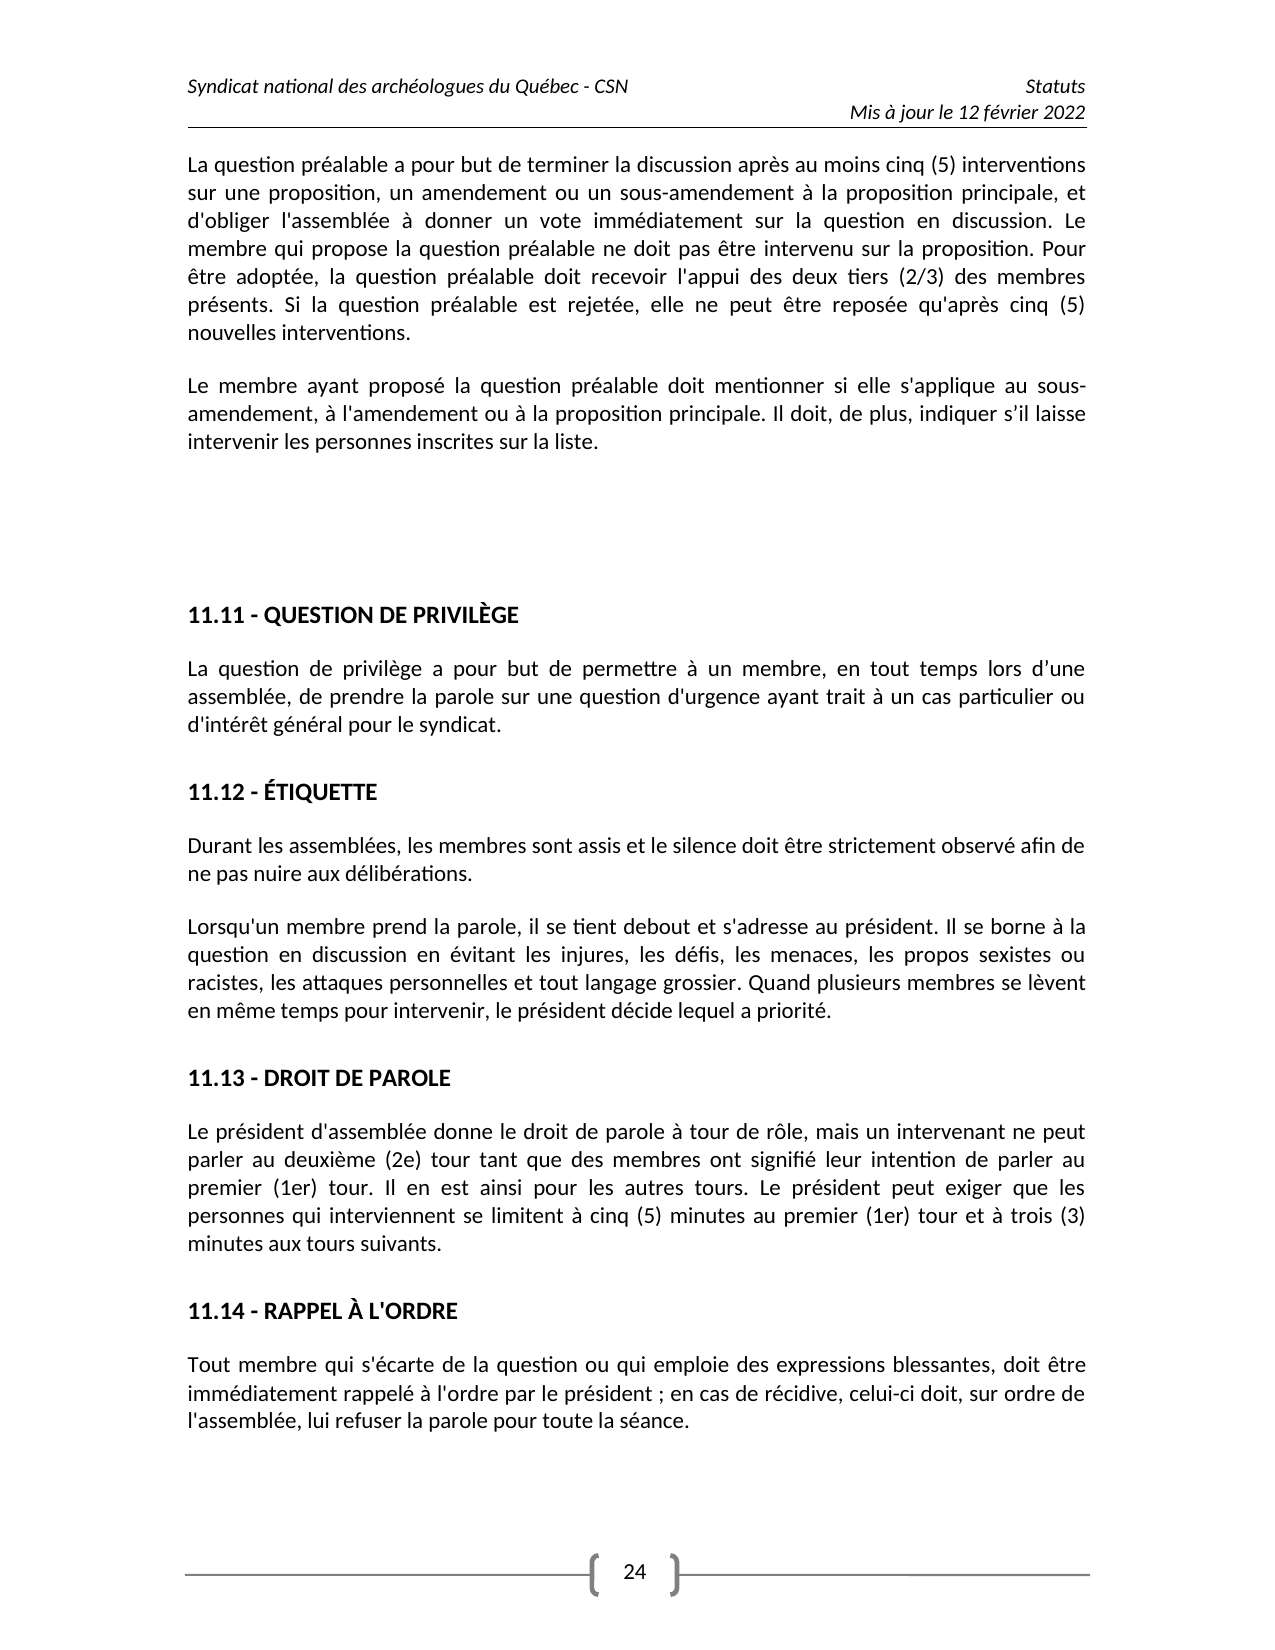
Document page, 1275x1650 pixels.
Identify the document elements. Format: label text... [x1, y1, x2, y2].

text La question de privilège a pour but de permettre à un membre, en tout temps lors d’une assemblée, de prendre la parole sur une question d'urgence ayant trait à un cas particulier ou d'intérêt général pour le syndicat. [187, 654, 1087, 738]
text Tout membre qui s'écarte de la question ou qui emploie des expressions blessantes, doit être immédiatement rappelé à l'ordre par le président ; en cas de récidive, celui-ci doit, sur ordre de l'assemblée, lui refuser la parole pour toute la séance. [187, 1351, 1087, 1435]
text Le membre ayant proposé la question préalable doit mentionner si elle s'applique au sous-amendement, à l'amendement ou à la proposition principale. Il doit, de plus, indiquer s’il laisse intervenir les personnes inscrites sur la liste. [187, 371, 1087, 455]
subtitle 11.12 - ÉTIQUETTE [187, 776, 1087, 806]
subtitle 11.13 - DROIT DE PAROLE [187, 1062, 1087, 1092]
subtitle 11.14 - RAPPEL À L'ORDRE [187, 1295, 1087, 1326]
text Le président d'assemblée donne le droit de parole à tour de rôle, mais un intervenant ne peut parler au deuxième (2e) tour tant que des membres ont signifié leur intention de parler au premier (1er) tour. Il en est ainsi pour les autres tours. Le président peut exiger que les personnes qui interviennent se limitent à cinq (5) minutes au premier (1er) tour et à trois (3) minutes aux tours suivants. [187, 1117, 1087, 1258]
text La question préalable a pour but de terminer la discussion après au moins cinq (5) interventions sur une proposition, un amendement ou un sous-amendement à la proposition principale, et d'obliger l'assemblée à donner un vote immédiatement sur la question en discussion. Le membre qui propose la question préalable ne doit pas être intervenu sur la proposition. Pour être adoptée, la question préalable doit recevoir l'appui des deux tiers (2/3) des membres présents. Si la question préalable est rejetée, elle ne peut être reposée qu'après cinq (5) nouvelles interventions. [187, 150, 1087, 346]
text Lorsqu'un membre prend la parole, il se tient debout et s'adresse au président. Il se borne à la question en discussion en évitant les injures, les défis, les menaces, les propos sexistes ou racistes, les attaques personnelles et tout langage grossier. Quand plusieurs membres se lèvent en même temps pour intervenir, le président décide lequel a priorité. [187, 912, 1087, 1024]
text Durant les assemblées, les membres sont assis et le silence doit être strictement observé afin de ne pas nuire aux délibérations. [187, 831, 1087, 887]
subtitle 11.11 - QUESTION DE PRIVILÈGE [187, 599, 1087, 629]
